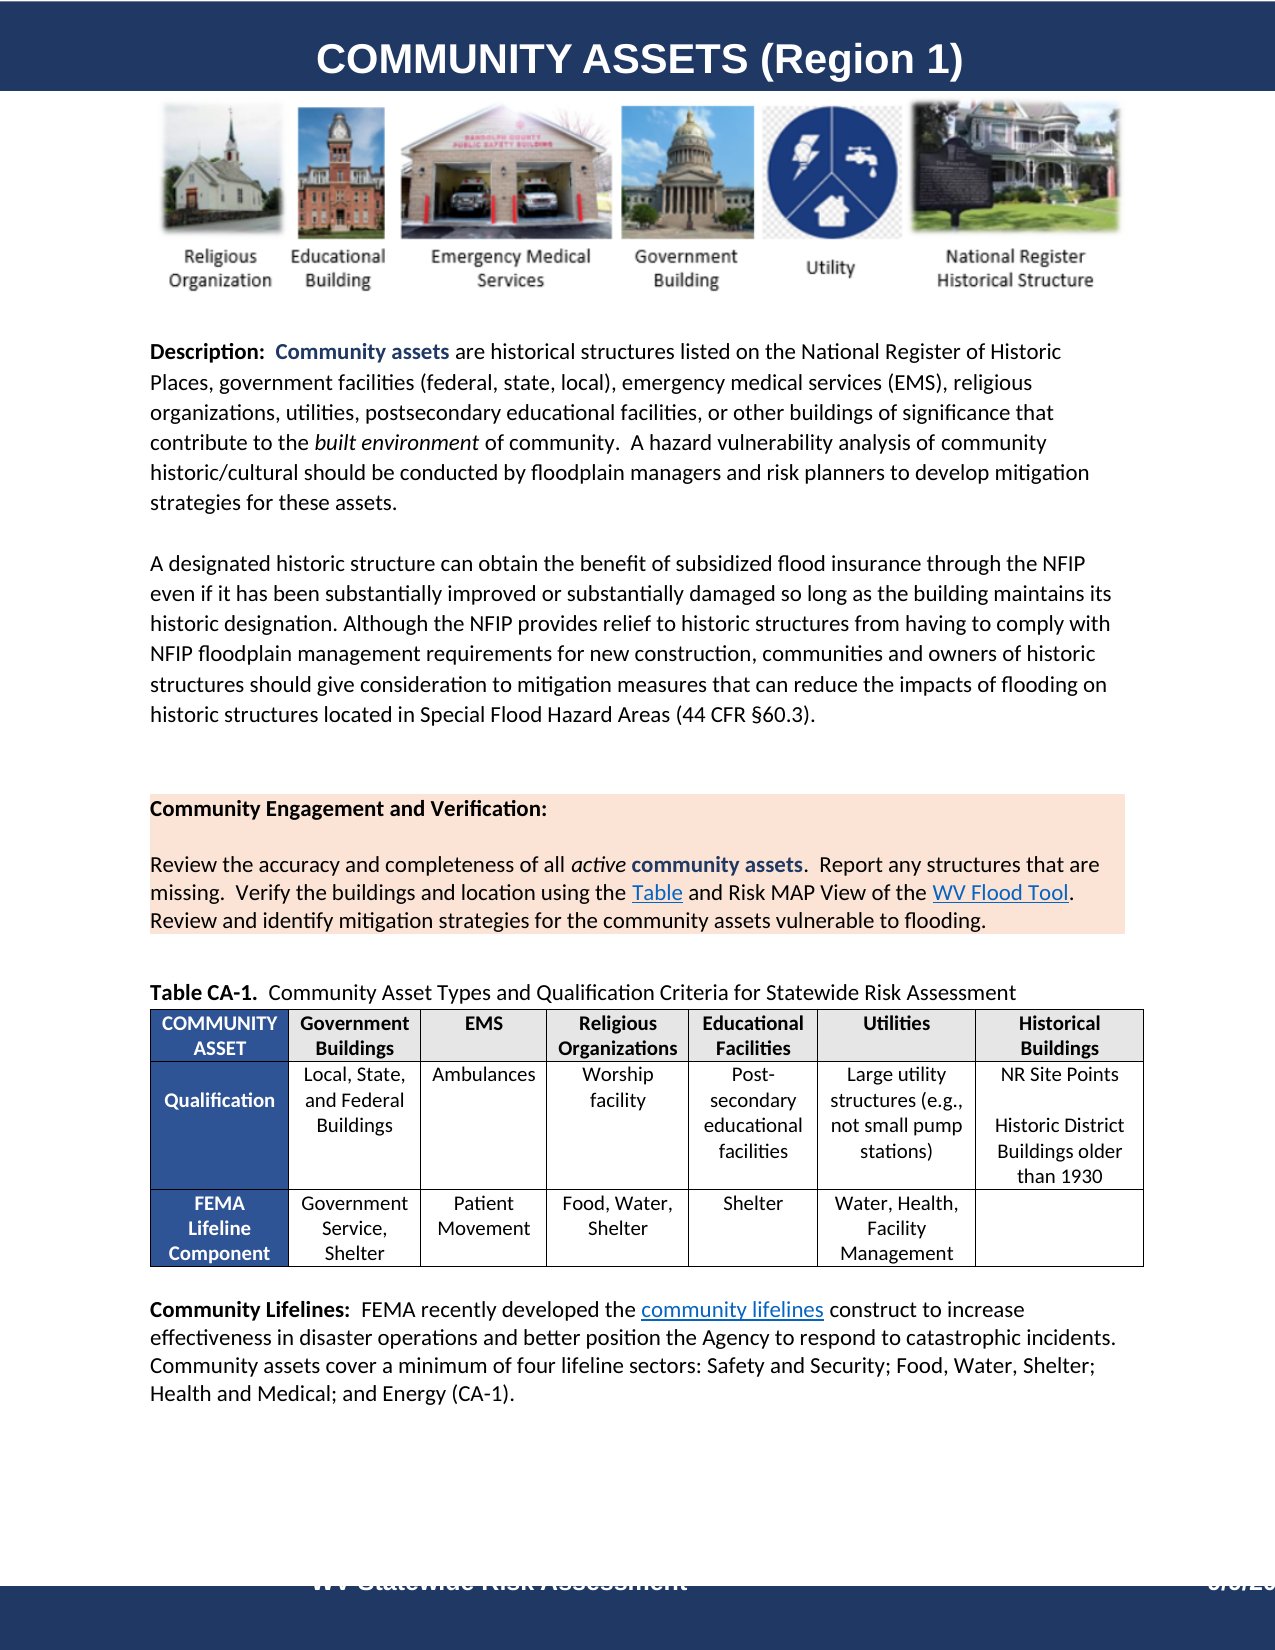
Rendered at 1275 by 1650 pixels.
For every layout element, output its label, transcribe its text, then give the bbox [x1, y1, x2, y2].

table_cell Qualification [151, 1062, 288, 1189]
table_header Utilities [818, 1010, 975, 1061]
table_cell Large utility structures (e.g., not small pump stations) [818, 1062, 975, 1189]
table_cell Local, State, and Federal Buildings [289, 1062, 420, 1189]
text Community Lifelines: FEMA recently developed the community lifelines construct to increase effectiveness in disaster operations and better position the Agency to respond to catastrophic incidents. Community assets cover a minimum of four lifeline sectors: Safety and Security; Food, Water, Shelter; Health and Medical; and Energy (CA-1). [150, 1267, 1125, 1407]
text Description: Community assets are historical structures listed on the National Register of Historic Places, government facilities (federal, state, local), emergency medical services (EMS), religious organizations, utilities, postsecondary educational facilities, or other buildings of significance that contribute to the built environment of community. A hazard vulnerability analysis of community historic/cultural should be conducted by floodplain managers and risk planners to develop mitigation strategies for these assets. A designated historic structure can obtain the benefit of subsidized flood insurance through the NFIP even if it has been substantially improved or substantially damaged so long as the building maintains its historic designation. Although the NFIP provides relief to historic structures from having to comply with NFIP floodplain management requirements for new construction, communities and owners of historic structures should give consideration to mitigation measures that can reduce the impacts of flooding on historic structures located in Special Flood Hazard Areas (44 CFR §60.3). [150, 337, 1125, 728]
table_cell Shelter [689, 1190, 817, 1266]
table_cell Worship facility [547, 1062, 688, 1189]
table_cell Ambulances [421, 1062, 546, 1189]
table_cell [976, 1190, 1143, 1266]
table_cell Post-secondary educational facilities [689, 1062, 817, 1189]
table_header Educational Facilities [689, 1010, 817, 1061]
table_header Historical Buildings [976, 1010, 1143, 1061]
table_cell Government Service, Shelter [289, 1190, 420, 1266]
table_cell Water, Health, Facility Management [818, 1190, 975, 1266]
table_header COMMUNITY ASSET [151, 1010, 288, 1061]
table_header Religious Organizations [547, 1010, 688, 1061]
picture [154, 96, 1130, 303]
text Table CA-1. Community Asset Types and Qualification Criteria for Statewide Risk Assessment [150, 978, 1125, 1007]
table_header EMS [421, 1010, 546, 1061]
table_header Government Buildings [289, 1010, 420, 1061]
table_cell Patient Movement [421, 1190, 546, 1266]
table_cell NR Site Points Historic District Buildings older than 1930 [976, 1062, 1143, 1189]
table_cell Food, Water, Shelter [547, 1190, 688, 1266]
table_cell FEMA Lifeline Component [151, 1190, 288, 1266]
text Community Engagement and Verification: Review the accuracy and completeness of all active community assets. Report any structures that are missing. Verify the buildings and location using the Table and Risk MAP View of the WV Flood Tool. Review and identify mitigation strategies for the community assets vulnerable to flooding. [150, 794, 1125, 934]
